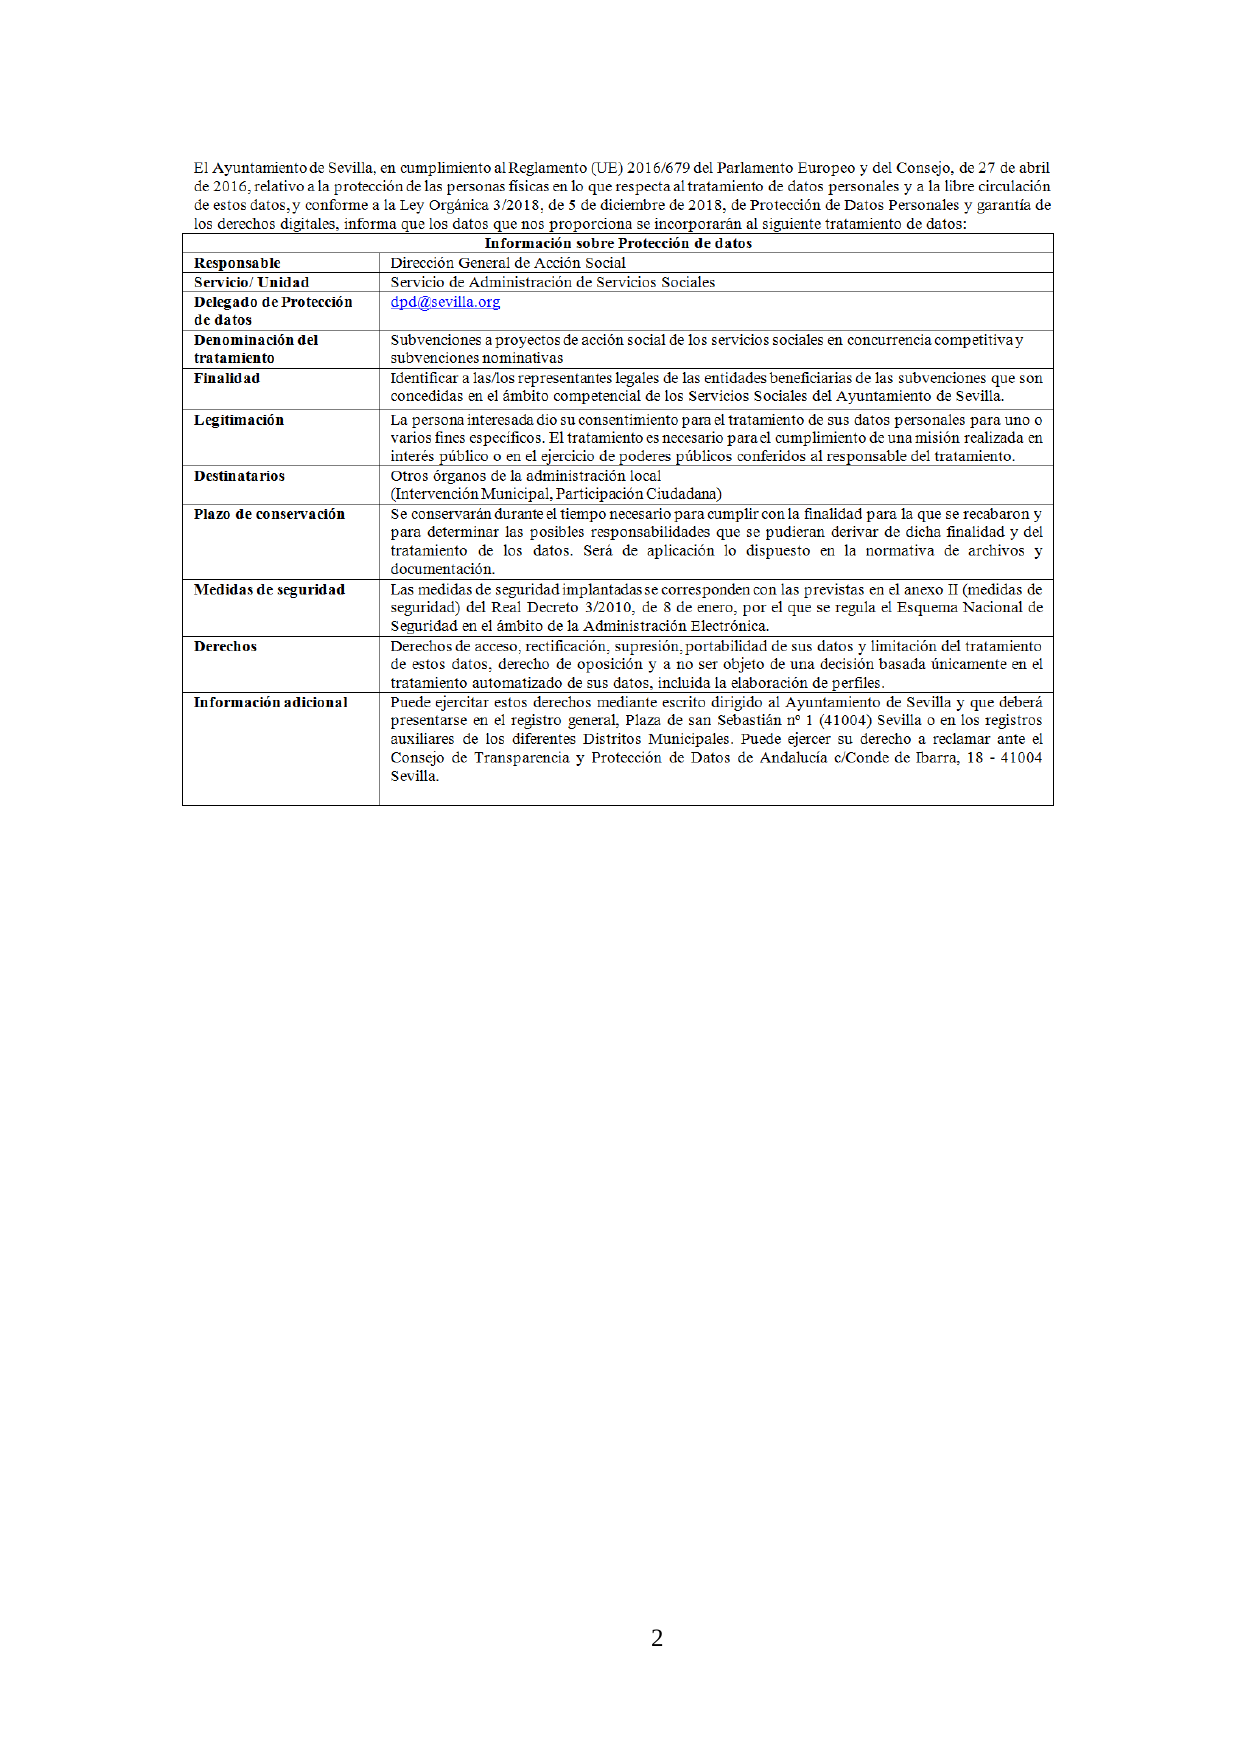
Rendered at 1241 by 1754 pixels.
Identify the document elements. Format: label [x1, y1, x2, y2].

picture [177, 147, 1063, 811]
